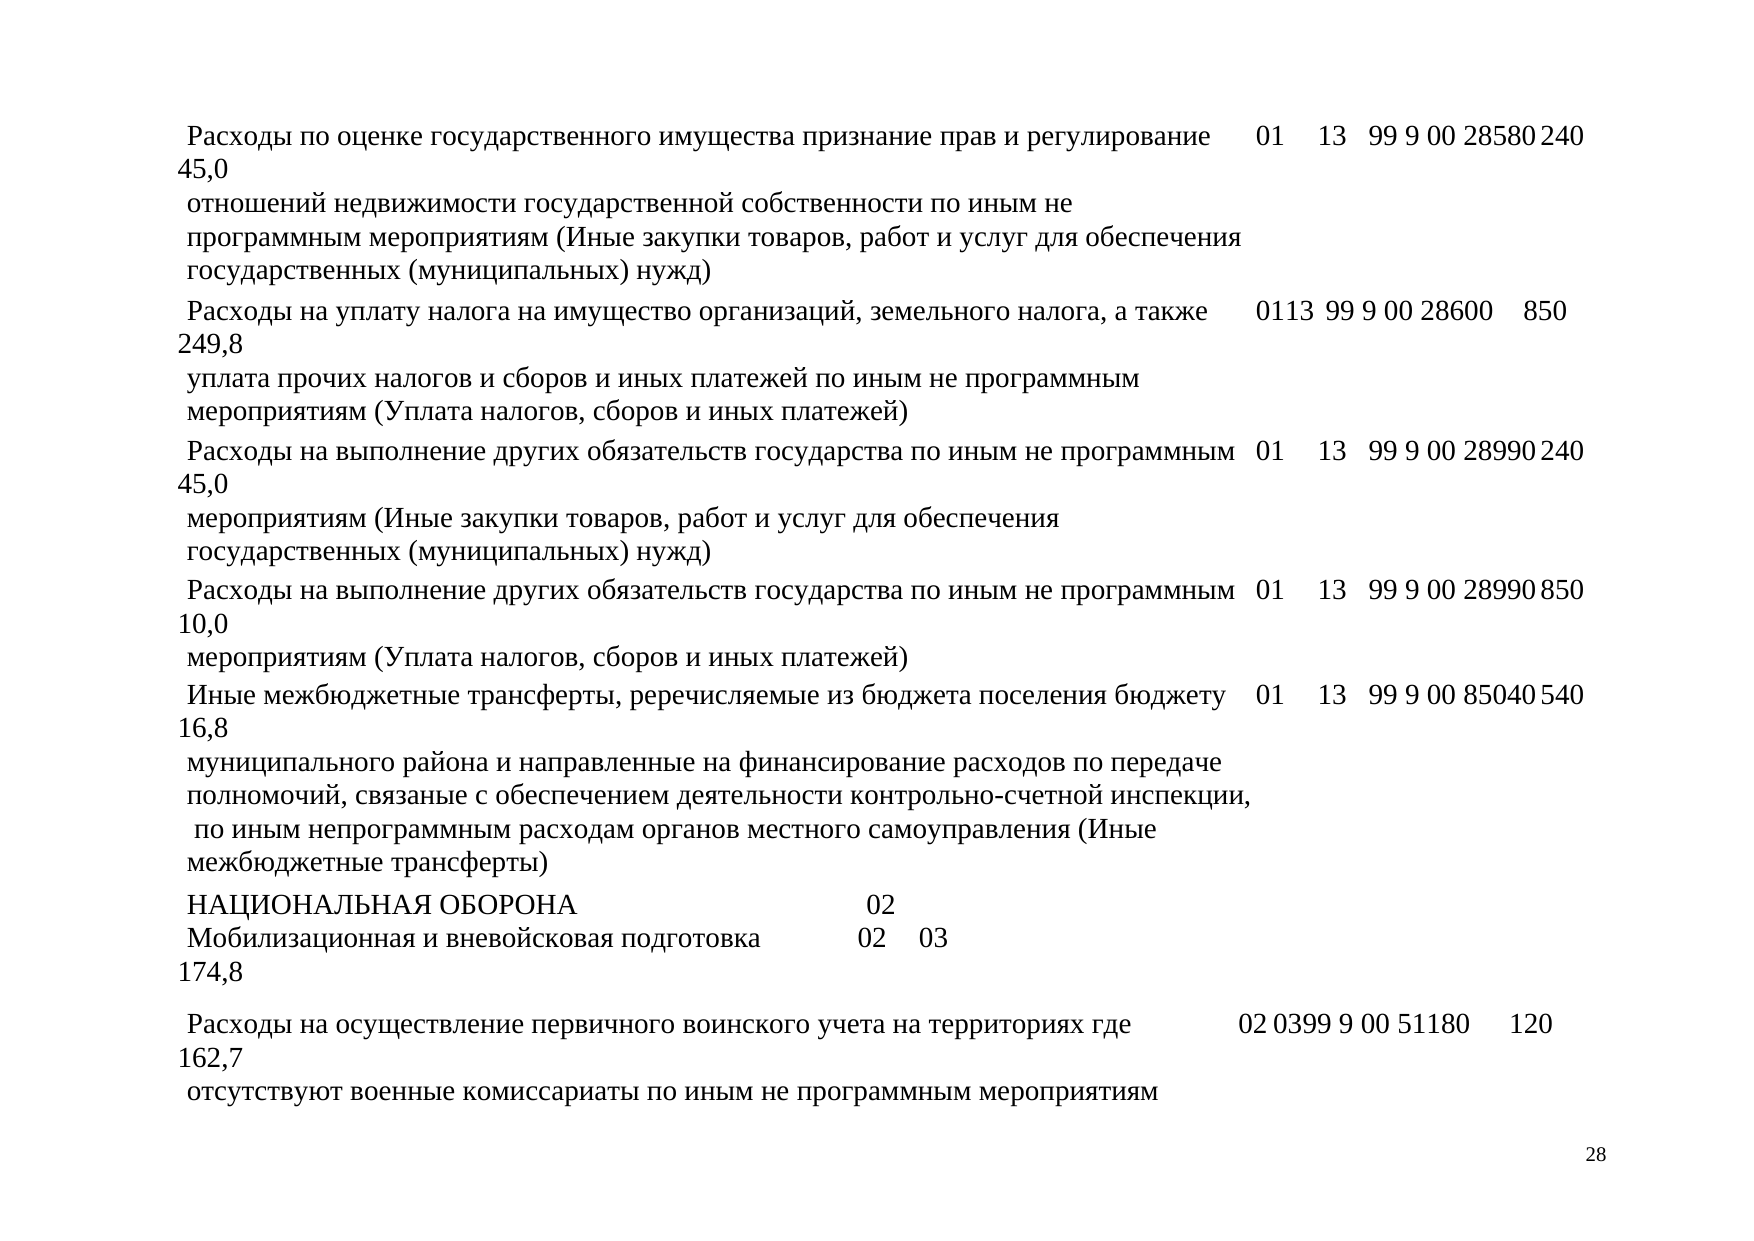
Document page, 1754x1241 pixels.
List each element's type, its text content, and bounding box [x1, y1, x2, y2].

text полномочий, связаные с обеспечением деятельности контрольно-счетной инспекции, [177, 777, 1606, 811]
text мероприятиям (Уплата налогов, сборов и иных платежей) [177, 639, 1606, 673]
text отсутствуют военные комиссариаты по иным не программным мероприятиям [177, 1073, 1606, 1107]
text государственных (муниципальных) нужд) [177, 533, 1606, 567]
text Мобилизационная и вневойсковая подготовка 02 03 174,8 [177, 920, 1606, 987]
text Расходы на уплату налога на имущество организаций, земельного налога, а также 01 13 99 9 00 28600 850 249,8 [177, 293, 1606, 360]
text отношений недвижимости государственной собственности по иным не [177, 185, 1606, 219]
text муниципального района и направленные на финансирование расходов по передаче [177, 744, 1606, 777]
text мероприятиям (Иные закупки товаров, работ и услуг для обеспечения [177, 500, 1606, 533]
text Расходы на выполнение других обязательств государства по иным не программным 01 13 99 9 00 28990 240 45,0 [177, 433, 1606, 500]
text Расходы по оценке государственного имущества признание прав и регулирование 01 13 99 9 00 28580 240 45,0 [177, 118, 1606, 185]
text НАЦИОНАЛЬНАЯ ОБОРОНА 02 174,8 [177, 887, 1606, 920]
text мероприятиям (Уплата налогов, сборов и иных платежей) [177, 393, 1606, 427]
text Иные межбюджетные трансферты, реречисляемые из бюджета поселения бюджету 01 13 99 9 00 85040 540 16,8 [177, 677, 1606, 744]
text уплата прочих налогов и сборов и иных платежей по иным не программным [177, 360, 1606, 393]
text Расходы на выполнение других обязательств государства по иным не программным 01 13 99 9 00 28990 850 10,0 [177, 572, 1606, 639]
text государственных (муниципальных) нужд) [177, 252, 1606, 286]
text по иным непрограммным расходам органов местного самоуправления (Иные [177, 811, 1606, 844]
text программным мероприятиям (Иные закупки товаров, работ и услуг для обеспечения [177, 219, 1606, 252]
text Расходы на осуществление первичного воинского учета на территориях где 02 03 99 9 00 51180 120 162,7 [177, 1006, 1606, 1073]
text межбюджетные трансферты) [177, 844, 1606, 878]
